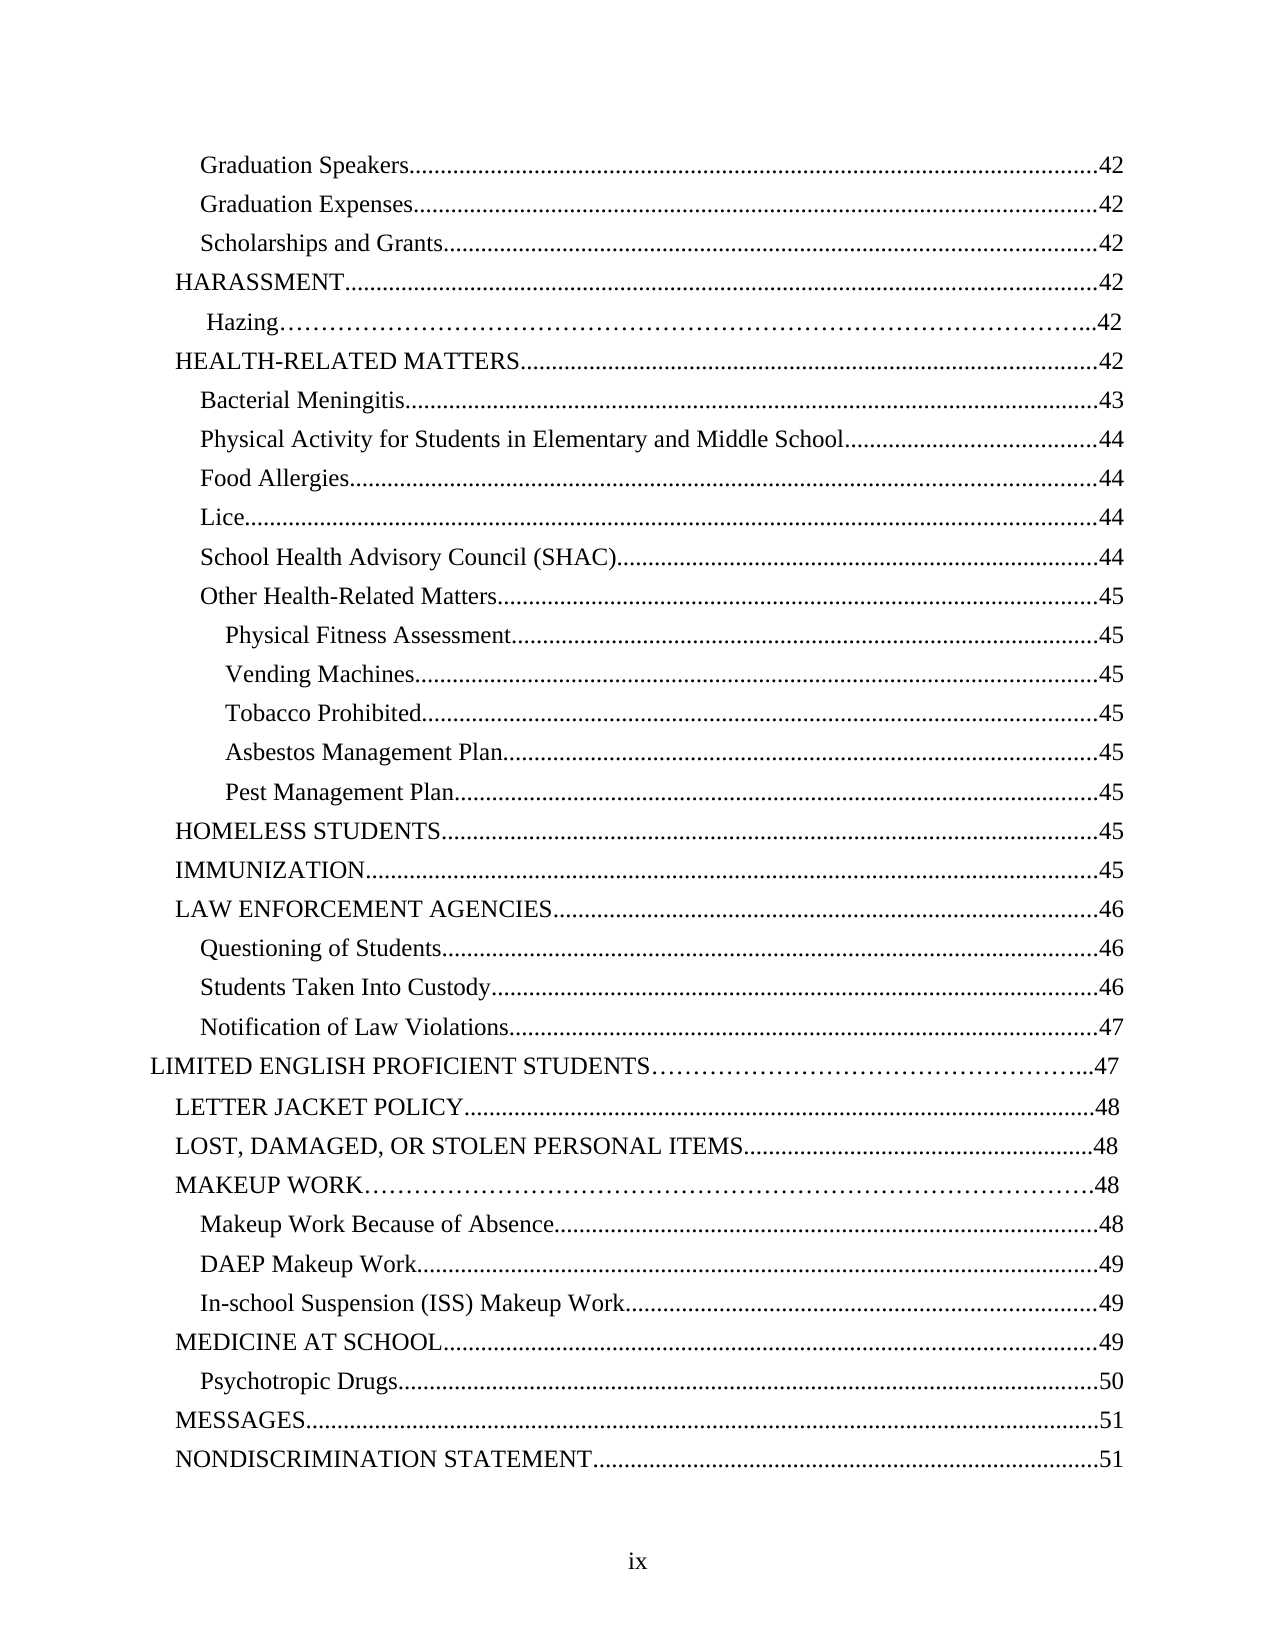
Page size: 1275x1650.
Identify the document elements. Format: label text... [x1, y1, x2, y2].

text NONDISCRIMINATION STATEMENT 51 [175, 1444, 1125, 1473]
text MEDICINE AT SCHOOL 49 [175, 1327, 1125, 1356]
text Vending Machines 45 [225, 659, 1125, 688]
text Hazing……………………………………………………………………………………...42 [175, 307, 1125, 335]
text IMMUNIZATION 45 [175, 855, 1125, 884]
text Makeup Work Because of Absence 48 [200, 1209, 1125, 1238]
text Notification of Law Violations 47 [200, 1012, 1125, 1040]
text Scholarships and Grants 42 [200, 228, 1125, 257]
text Physical Activity for Students in Elementary and Middle School 44 [200, 424, 1125, 453]
text HOMELESS STUDENTS 45 [175, 816, 1125, 844]
text LAW ENFORCEMENT AGENCIES 46 [175, 894, 1125, 923]
text Lice 44 [150, 502, 1125, 531]
text MESSAGES...............................................................................................................................51 [175, 1405, 1125, 1434]
text LOST, DAMAGED, OR STOLEN PERSONAL ITEMS........................................................48 [175, 1131, 1125, 1160]
text Other Health-Related Matters 45 [200, 581, 1125, 609]
text Graduation Expenses 42 [200, 189, 1125, 218]
text HEALTH-RELATED MATTERS 42 [175, 346, 1125, 374]
text In-school Suspension (ISS) Makeup Work 49 [200, 1288, 1125, 1317]
text Bacterial Meningitis 43 [200, 385, 1125, 414]
text HARASSMENT 42 [175, 267, 1125, 296]
text Food Allergies 44 [150, 463, 1125, 492]
text Questioning of Students 46 [200, 933, 1125, 962]
text Tobacco Prohibited 45 [225, 698, 1125, 727]
text Students Taken Into Custody 46 [200, 972, 1125, 1001]
text DAEP Makeup Work 49 [200, 1249, 1125, 1277]
text Asbestos Management Plan 45 [225, 737, 1125, 766]
text LETTER JACKET POLICY.....................................................................................................48 [175, 1092, 1125, 1121]
text LIMITED ENGLISH PROFICIENT STUDENTS……………………………………………...47 [150, 1051, 1125, 1079]
text MAKEUP WORK…………………………………………………………………………….48 [175, 1170, 1125, 1199]
text School Health Advisory Council (SHAC) 44 [200, 542, 1125, 570]
text Graduation Speakers 42 [200, 150, 1125, 179]
text Pest Management Plan 45 [225, 777, 1125, 805]
text Physical Fitness Assessment 45 [225, 620, 1125, 649]
text Psychotropic Drugs 50 [200, 1366, 1125, 1395]
